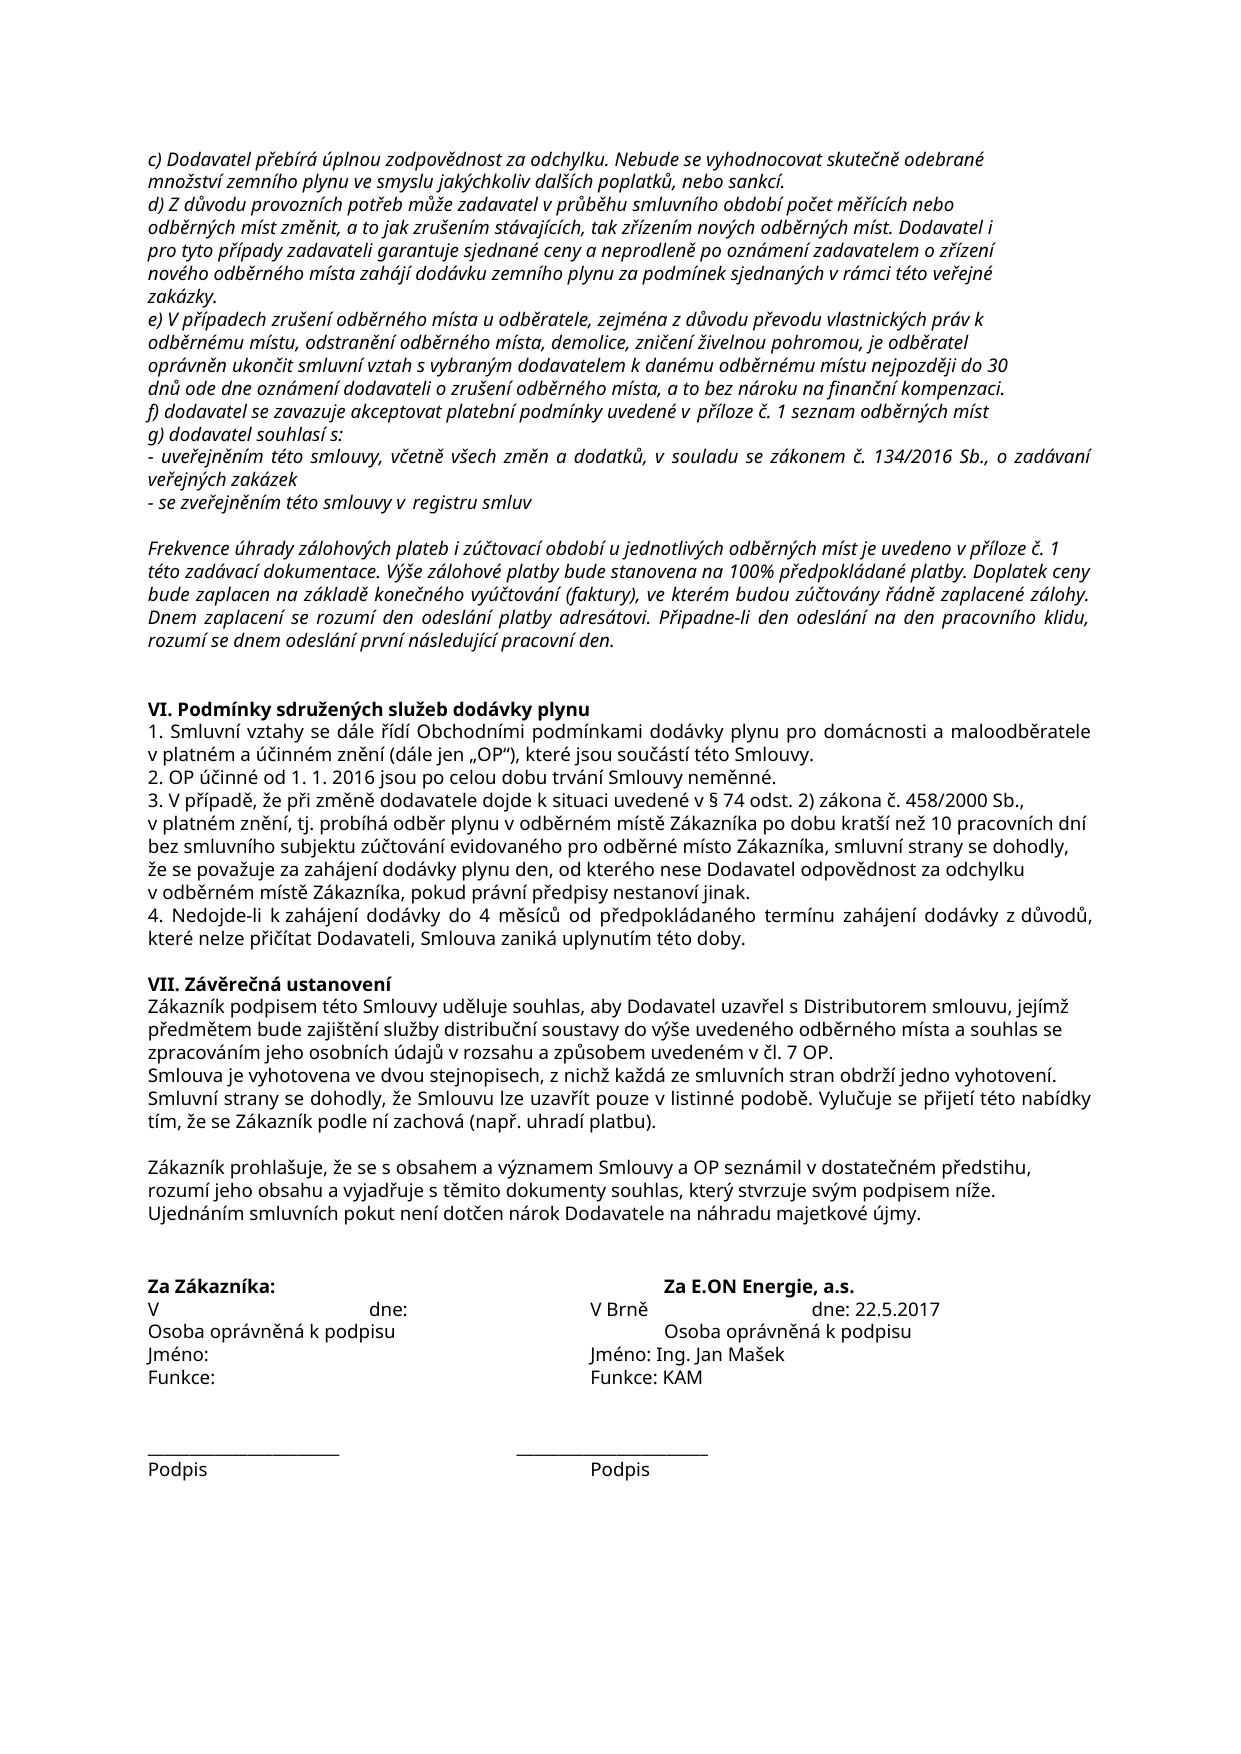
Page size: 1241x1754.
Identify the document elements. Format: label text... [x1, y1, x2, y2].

text odběrnému místu, odstranění odběrného místa, demolice, zničení živelnou pohromou, je odběratel [148, 331, 1093, 354]
text dnů ode dne oznámení dodavateli o zrušení odběrného místa, a to bez nároku na finanční kompenzaci. [148, 377, 1093, 400]
text - uveřejněním této smlouvy, včetně všech změn a dodatků, v souladu se zákonem č. 134/2016 Sb., o zadávaní veřejných zakázek [148, 446, 1093, 491]
text e) V případech zrušení odběrného místa u odběratele, zejména z důvodu převodu vlastnických práv k [148, 308, 1093, 331]
text nového odběrného místa zahájí dodávku zemního plynu za podmínek sjednaných v rámci této veřejné [148, 262, 1093, 285]
text odběrných míst změnit, a to jak zrušením stávajících, tak zřízením nových odběrných míst. Dodavatel i [148, 216, 1093, 239]
text 4. Nedojde-li k zahájení dodávky do 4 měsíců od předpokládaného termínu zahájení dodávky z důvodů, které nelze přičítat Dodavateli, Smlouva zaniká uplynutím této doby. [148, 904, 1093, 950]
text Osoba oprávněná k podpisu Osoba oprávněná k podpisu [148, 1321, 1093, 1343]
text 1. Smluvní vztahy se dále řídí Obchodními podmínkami dodávky plynu pro domácnosti a maloodběratele v platném a účinném znění (dále jen „OP“), které jsou součástí této Smlouvy. [148, 721, 1093, 766]
text Funkce: Funkce: KAM [148, 1366, 1093, 1389]
text Za Zákazníka: Za E.ON Energie, a.s. [148, 1275, 1093, 1298]
text V dne: V Brně dne: 22.5.2017 [148, 1298, 1093, 1321]
text c) Dodavatel přebírá úplnou zodpovědnost za odchylku. Nebude se vyhodnocovat skutečně odebrané [148, 148, 1093, 171]
text Zákazník podpisem této Smlouvy uděluje souhlas, aby Dodavatel uzavřel s Distributorem smlouvu, jejímž předmětem bude zajištění služby distribuční soustavy do výše uvedeného odběrného místa a souhlas se zpracováním jeho osobních údajů v rozsahu a způsobem uvedeném v čl. 7 OP. [148, 996, 1093, 1064]
text Ujednáním smluvních pokut není dotčen nárok Dodavatele na náhradu majetkové újmy. [148, 1202, 1093, 1225]
text Zákazník prohlašuje, že se s obsahem a významem Smlouvy a OP seznámil v dostatečném předstihu, rozumí jeho obsahu a vyjadřuje s těmito dokumenty souhlas, který stvrzuje svým podpisem níže. [148, 1156, 1093, 1202]
text Frekvence úhrady zálohových plateb i zúčtovací období u jednotlivých odběrných míst je uvedeno v příloze č. 1 [148, 537, 1093, 560]
text VII. Závěrečná ustanovení [148, 973, 1093, 996]
text g) dodavatel souhlasí s: [148, 423, 1093, 446]
text 3. V případě, že při změně dodavatele dojde k situaci uvedené v § 74 odst. 2) zákona č. 458/2000 Sb., v platném znění, tj. probíhá odběr plynu v odběrném místě Zákazníka po dobu kratší než 10 pracovních dní bez smluvního subjektu zúčtování evidovaného pro odběrné místo Zákazníka, smluvní strany se dohodly, že se považuje za zahájení dodávky plynu den, od kterého nese Dodavatel odpovědnost za odchylku v odběrném místě Zákazníka, pokud právní předpisy nestanoví jinak. [148, 789, 1093, 904]
text - se zveřejněním této smlouvy v registru smluv [148, 491, 1093, 514]
text 2. OP účinné od 1. 1. 2016 jsou po celou dobu trvání Smlouvy neměnné. [148, 766, 1093, 789]
text VI. Podmínky sdružených služeb dodávky plynu [148, 698, 1093, 721]
text množství zemního plynu ve smyslu jakýchkoliv dalších poplatků, nebo sankcí. [148, 171, 1093, 193]
text d) Z důvodu provozních potřeb může zadavatel v průběhu smluvního období počet měřících nebo [148, 193, 1093, 216]
text oprávněn ukončit smluvní vztah s vybraným dodavatelem k danému odběrnému místu nejpozději do 30 [148, 354, 1093, 377]
text této zadávací dokumentace. Výše zálohové platby bude stanovena na 100% předpokládané platby. Doplatek ceny bude zaplacen na základě konečného vyúčtování (faktury), ve kterém budou zúčtovány řádně zaplacené zálohy. Dnem zaplacení se rozumí den odeslání platby adresátovi. Připadne-li den odeslání na den pracovního klidu, rozumí se dnem odeslání první následující pracovní den. [148, 560, 1093, 652]
text Smlouva je vyhotovena ve dvou stejnopisech, z nichž každá ze smluvních stran obdrží jedno vyhotovení. [148, 1064, 1093, 1087]
text _______________________ _______________________ [148, 1435, 1093, 1458]
text Smluvní strany se dohodly, že Smlouvu lze uzavřít pouze v listinné podobě. Vylučuje se přijetí této nabídky tím, že se Zákazník podle ní zachová (např. uhradí platbu). [148, 1087, 1093, 1133]
text Jméno: Jméno: Ing. Jan Mašek [148, 1343, 1093, 1366]
text Podpis Podpis [148, 1458, 1093, 1481]
text pro tyto případy zadavateli garantuje sjednané ceny a neprodleně po oznámení zadavatelem o zřízení [148, 239, 1093, 262]
text f) dodavatel se zavazuje akceptovat platební podmínky uvedené v příloze č. 1 seznam odběrných míst [148, 400, 1093, 423]
text zakázky. [148, 285, 1093, 308]
